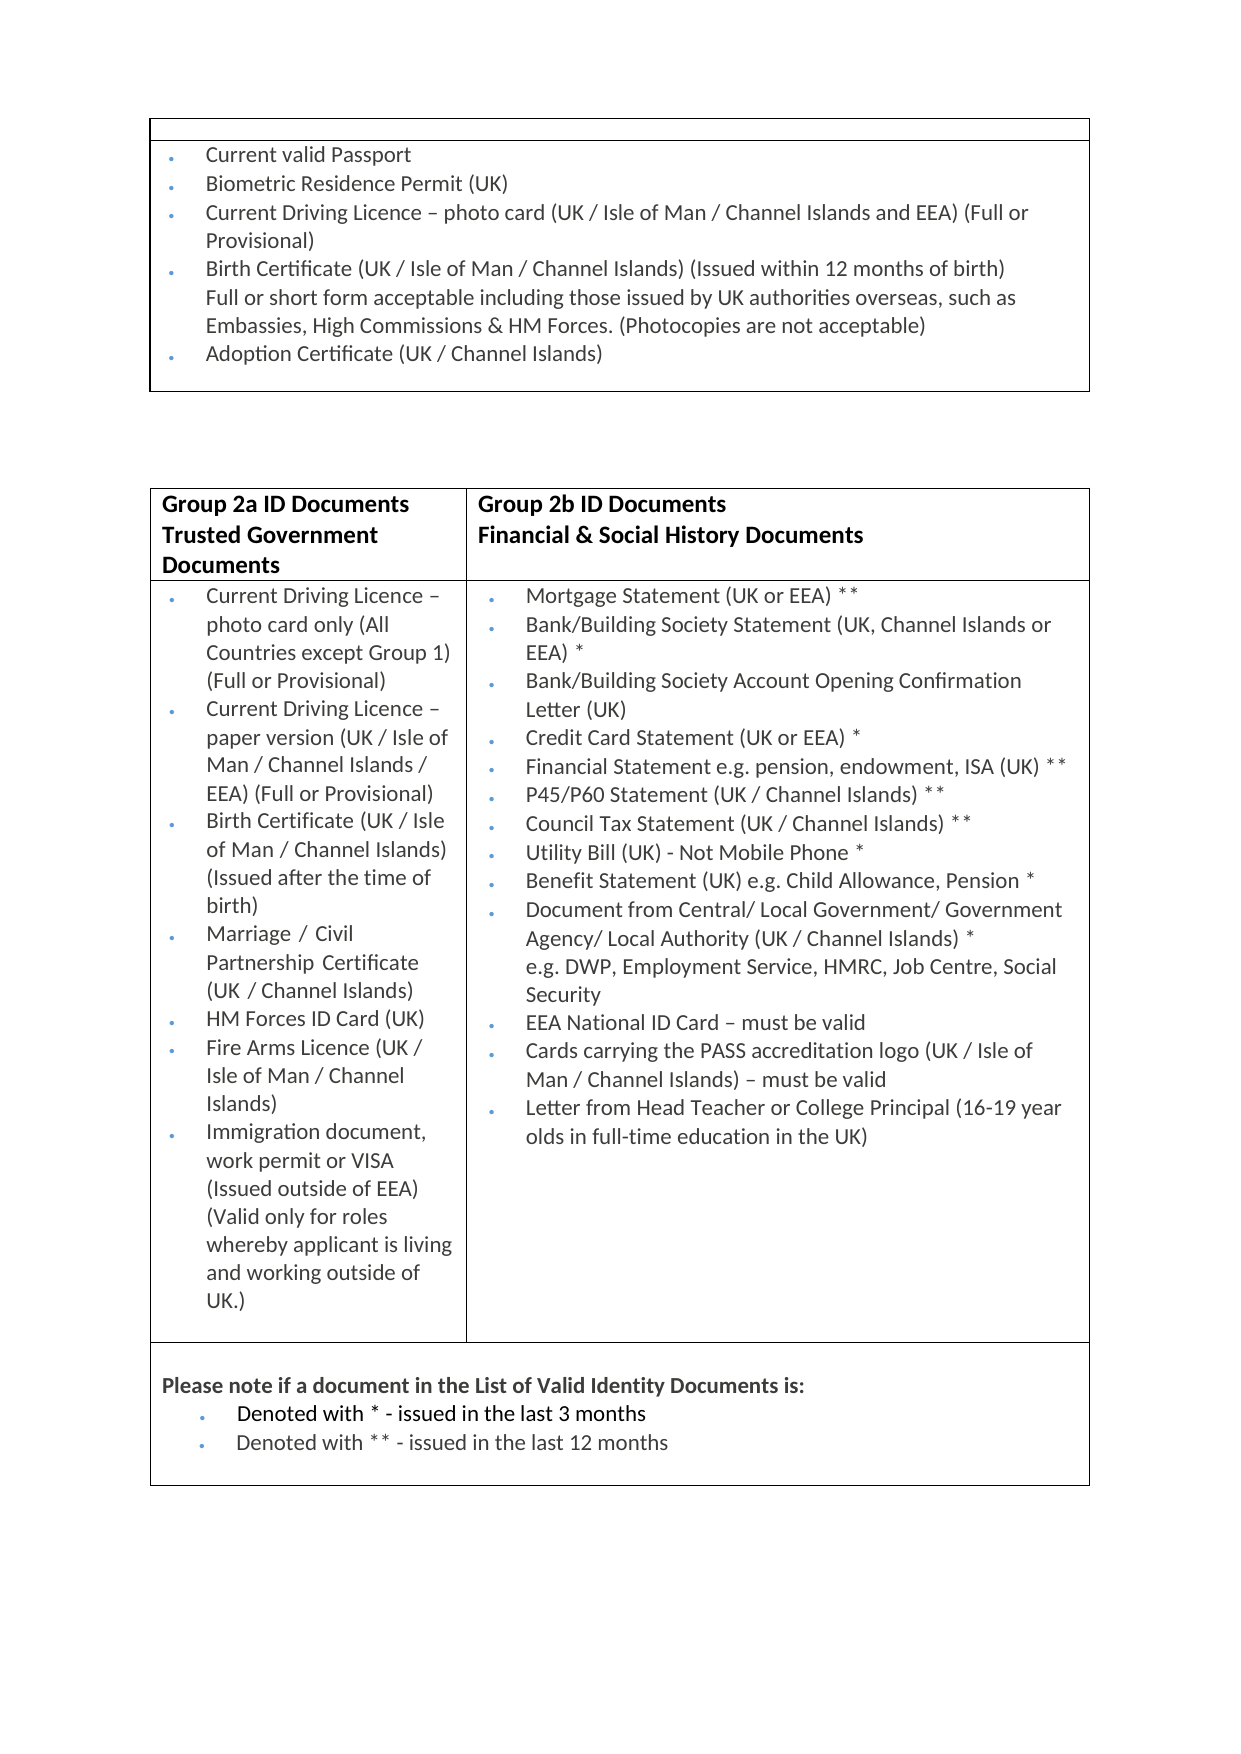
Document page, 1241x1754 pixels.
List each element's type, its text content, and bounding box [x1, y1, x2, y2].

table_cell Please note if a document in the List of Valid Identity Documents is: Denoted with * - issued in the last 3 months Denoted with ** - issued in the last 12 months [151, 1343, 1089, 1484]
table_header Group 2b ID Documents Financial & Social History Documents [467, 489, 1089, 580]
table_cell Current valid Passport Biometric Residence Permit (UK) Current Driving Licence – photo card (UK / Isle of Man / Channel Islands and EEA) (Full or Provisional) Birth Certificate (UK / Isle of Man / Channel Islands) (Issued within 12 months of birth) Full or short form acceptable including those issued by UK authorities overseas, such as Embassies, High Commissions & HM Forces. (Photocopies are not acceptable) Adoption Certificate (UK / Channel Islands) [151, 141, 1089, 391]
table_cell Current Driving Licence – photo card only (All Countries except Group 1) (Full or Provisional) Current Driving Licence – paper version (UK / Isle of Man / Channel Islands / EEA) (Full or Provisional) Birth Certificate (UK / Isle of Man / Channel Islands) (Issued after the time of birth) Marriage / Civil Partnership Certificate (UK / Channel Islands) HM Forces ID Card (UK) Fire Arms Licence (UK / Isle of Man / Channel Islands) Immigration document, work permit or VISA (Issued outside of EEA) (Valid only for roles whereby applicant is living and working outside of UK.) [151, 581, 466, 1342]
table_header Group 2a ID Documents Trusted Government Documents [151, 489, 466, 580]
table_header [151, 119, 1089, 139]
table_cell Mortgage Statement (UK or EEA) ** Bank/Building Society Statement (UK, Channel Islands or EEA) * Bank/Building Society Account Opening Confirmation Letter (UK) Credit Card Statement (UK or EEA) * Financial Statement e.g. pension, endowment, ISA (UK) ** P45/P60 Statement (UK / Channel Islands) ** Council Tax Statement (UK / Channel Islands) ** Utility Bill (UK) - Not Mobile Phone * Benefit Statement (UK) e.g. Child Allowance, Pension * Document from Central/ Local Government/ Government Agency/ Local Authority (UK / Channel Islands) * e.g. DWP, Employment Service, HMRC, Job Centre, Social Security EEA National ID Card – must be valid Cards carrying the PASS accreditation logo (UK / Isle of Man / Channel Islands) – must be valid Letter from Head Teacher or College Principal (16-19 year olds in full-time education in the UK) [467, 581, 1089, 1342]
